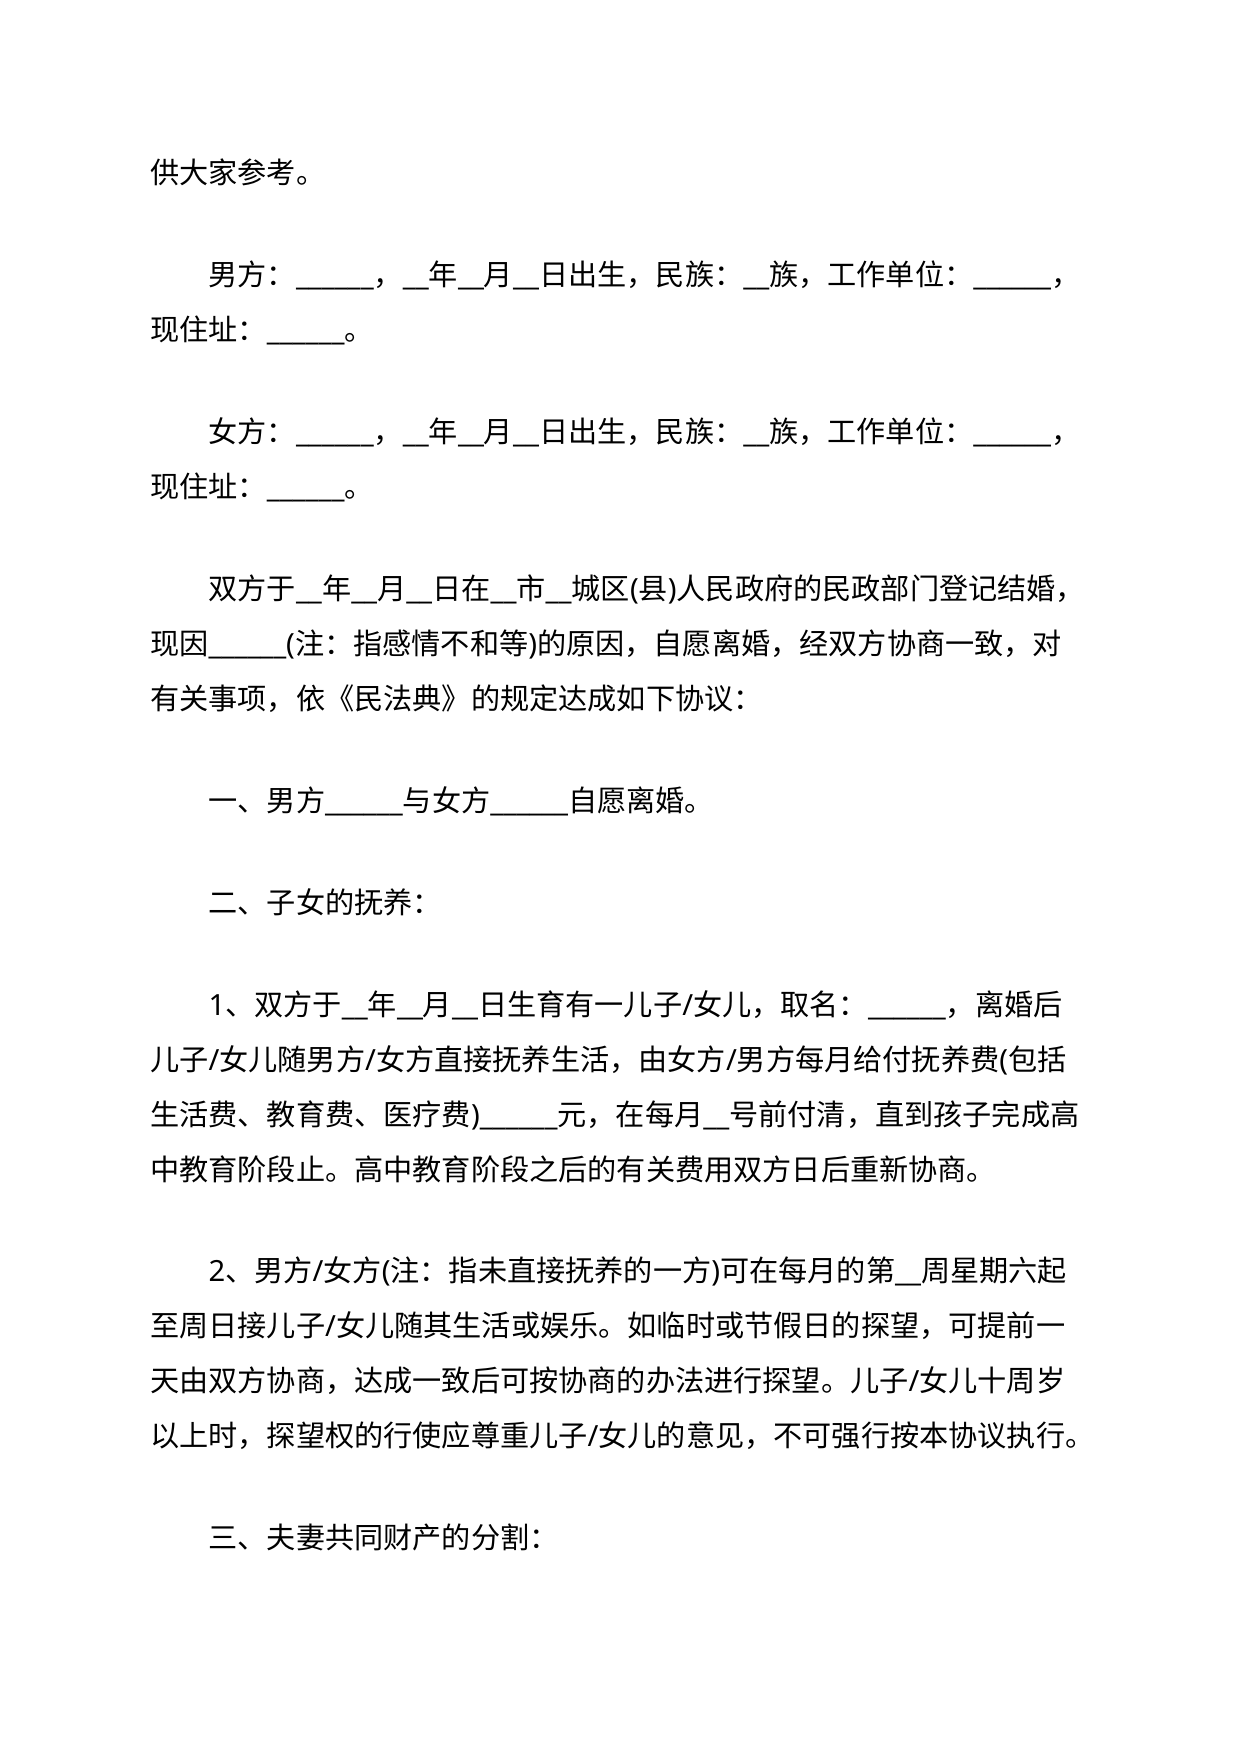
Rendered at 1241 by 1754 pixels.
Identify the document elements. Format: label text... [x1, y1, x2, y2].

text 双方于__年__月__日在__市__城区(县)人民政府的民政部门登记结婚，现因______(注：指感情不和等)的原因，自愿离婚，经双方协商一致，对有关事项，依《民法典》的规定达成如下协议： [150, 566, 1090, 718]
text 女方：______，__年__月__日出生，民族：__族，工作单位：______，现住址：______。 [150, 409, 1090, 506]
text 2、男方/女方(注：指未直接抚养的一方)可在每月的第__周星期六起至周日接儿子/女儿随其生活或娱乐。如临时或节假日的探望，可提前一天由双方协商，达成一致后可按协商的办法进行探望。儿子/女儿十周岁以上时，探望权的行使应尊重儿子/女儿的意见，不可强行按本协议执行。 [150, 1248, 1090, 1455]
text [150, 150, 1090, 192]
text 二、子女的抚养： [150, 879, 1090, 922]
text 男方：______，__年__月__日出生，民族：__族，工作单位：______，现住址：______。 [150, 252, 1090, 349]
text 一、男方______与女方______自愿离婚。 [150, 777, 1090, 820]
text 1、双方于__年__月__日生育有一儿子/女儿，取名：______，离婚后儿子/女儿随男方/女方直接抚养生活，由女方/男方每月给付抚养费(包括生活费、教育费、医疗费)______元，在每月__号前付清，直到孩子完成高中教育阶段止。高中教育阶段之后的有关费用双方日后重新协商。 [150, 981, 1090, 1188]
text 三、夫妻共同财产的分割： [150, 1515, 1090, 1557]
